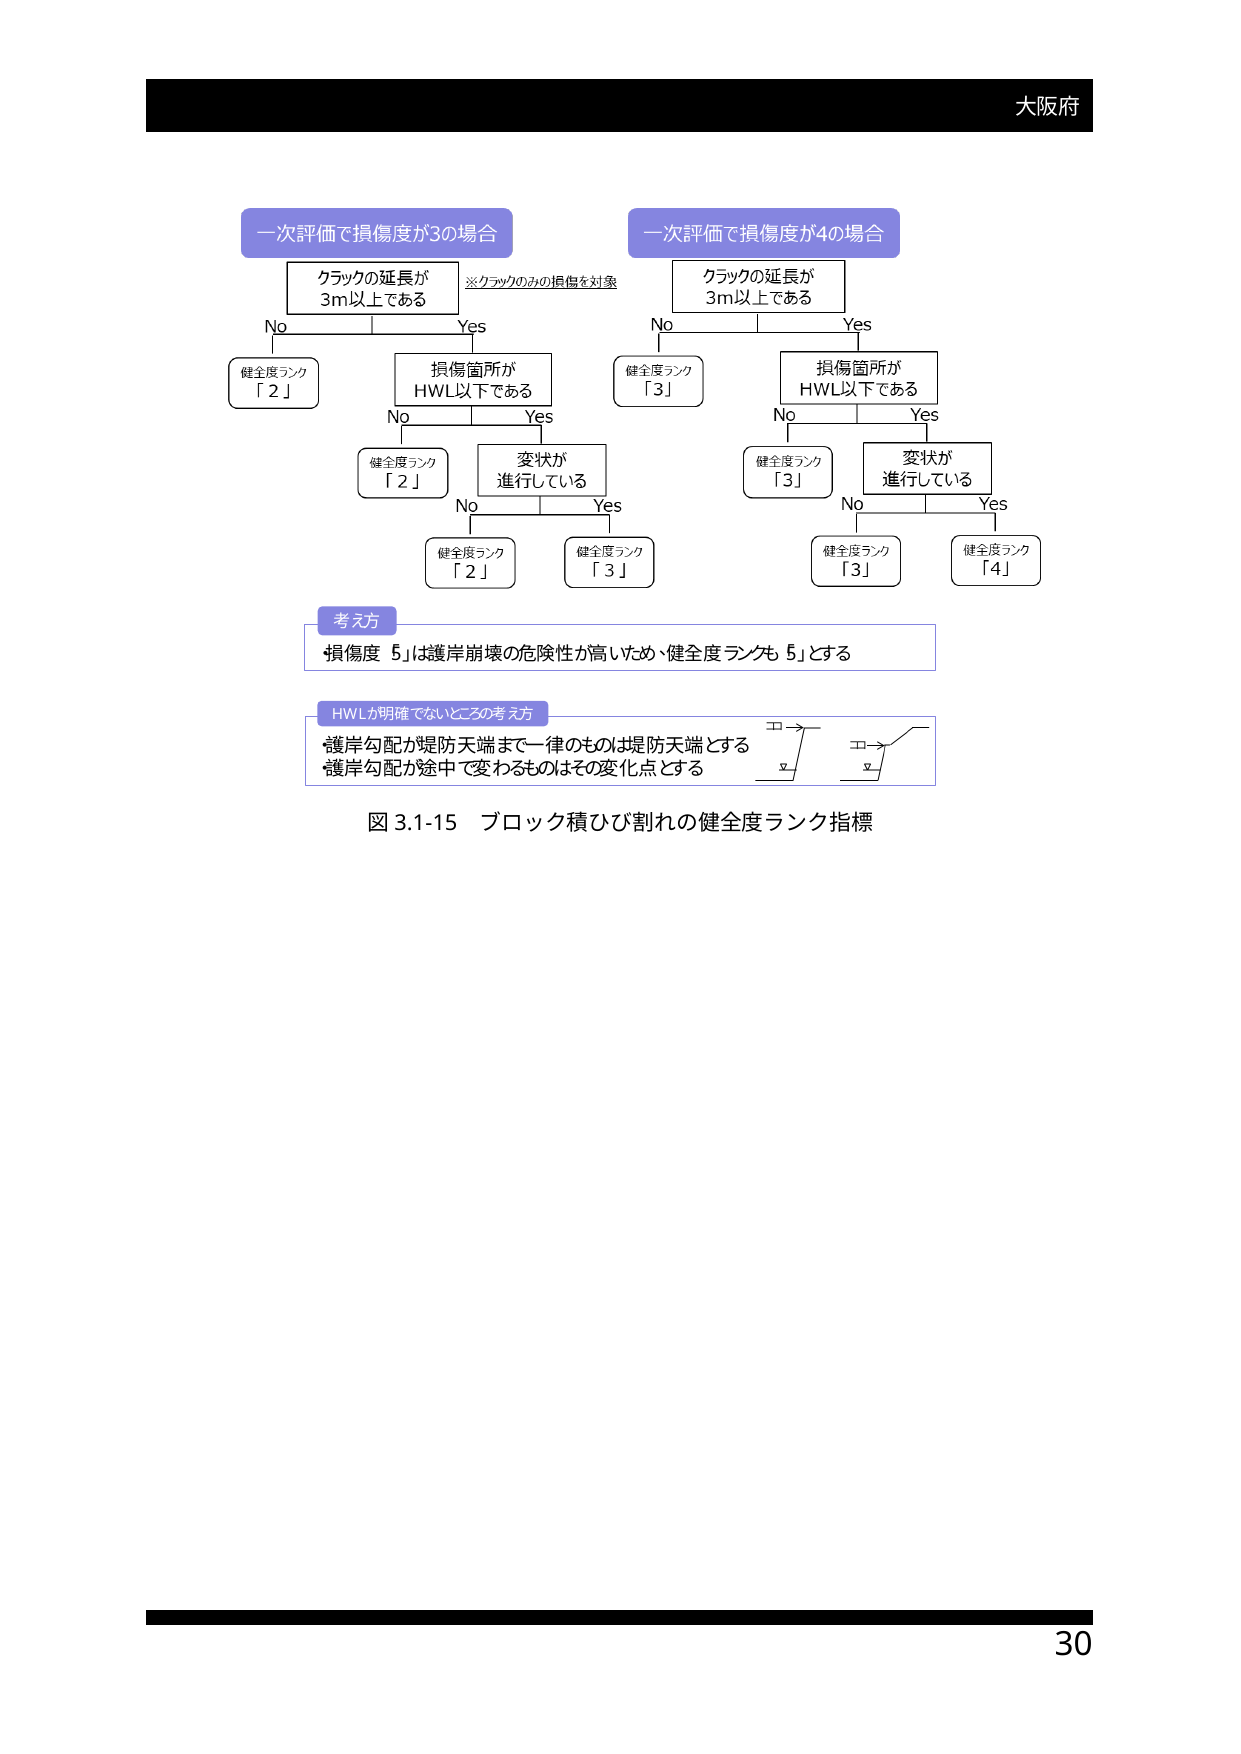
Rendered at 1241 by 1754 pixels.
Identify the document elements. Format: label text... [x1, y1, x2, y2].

picture [228, 208, 1041, 592]
